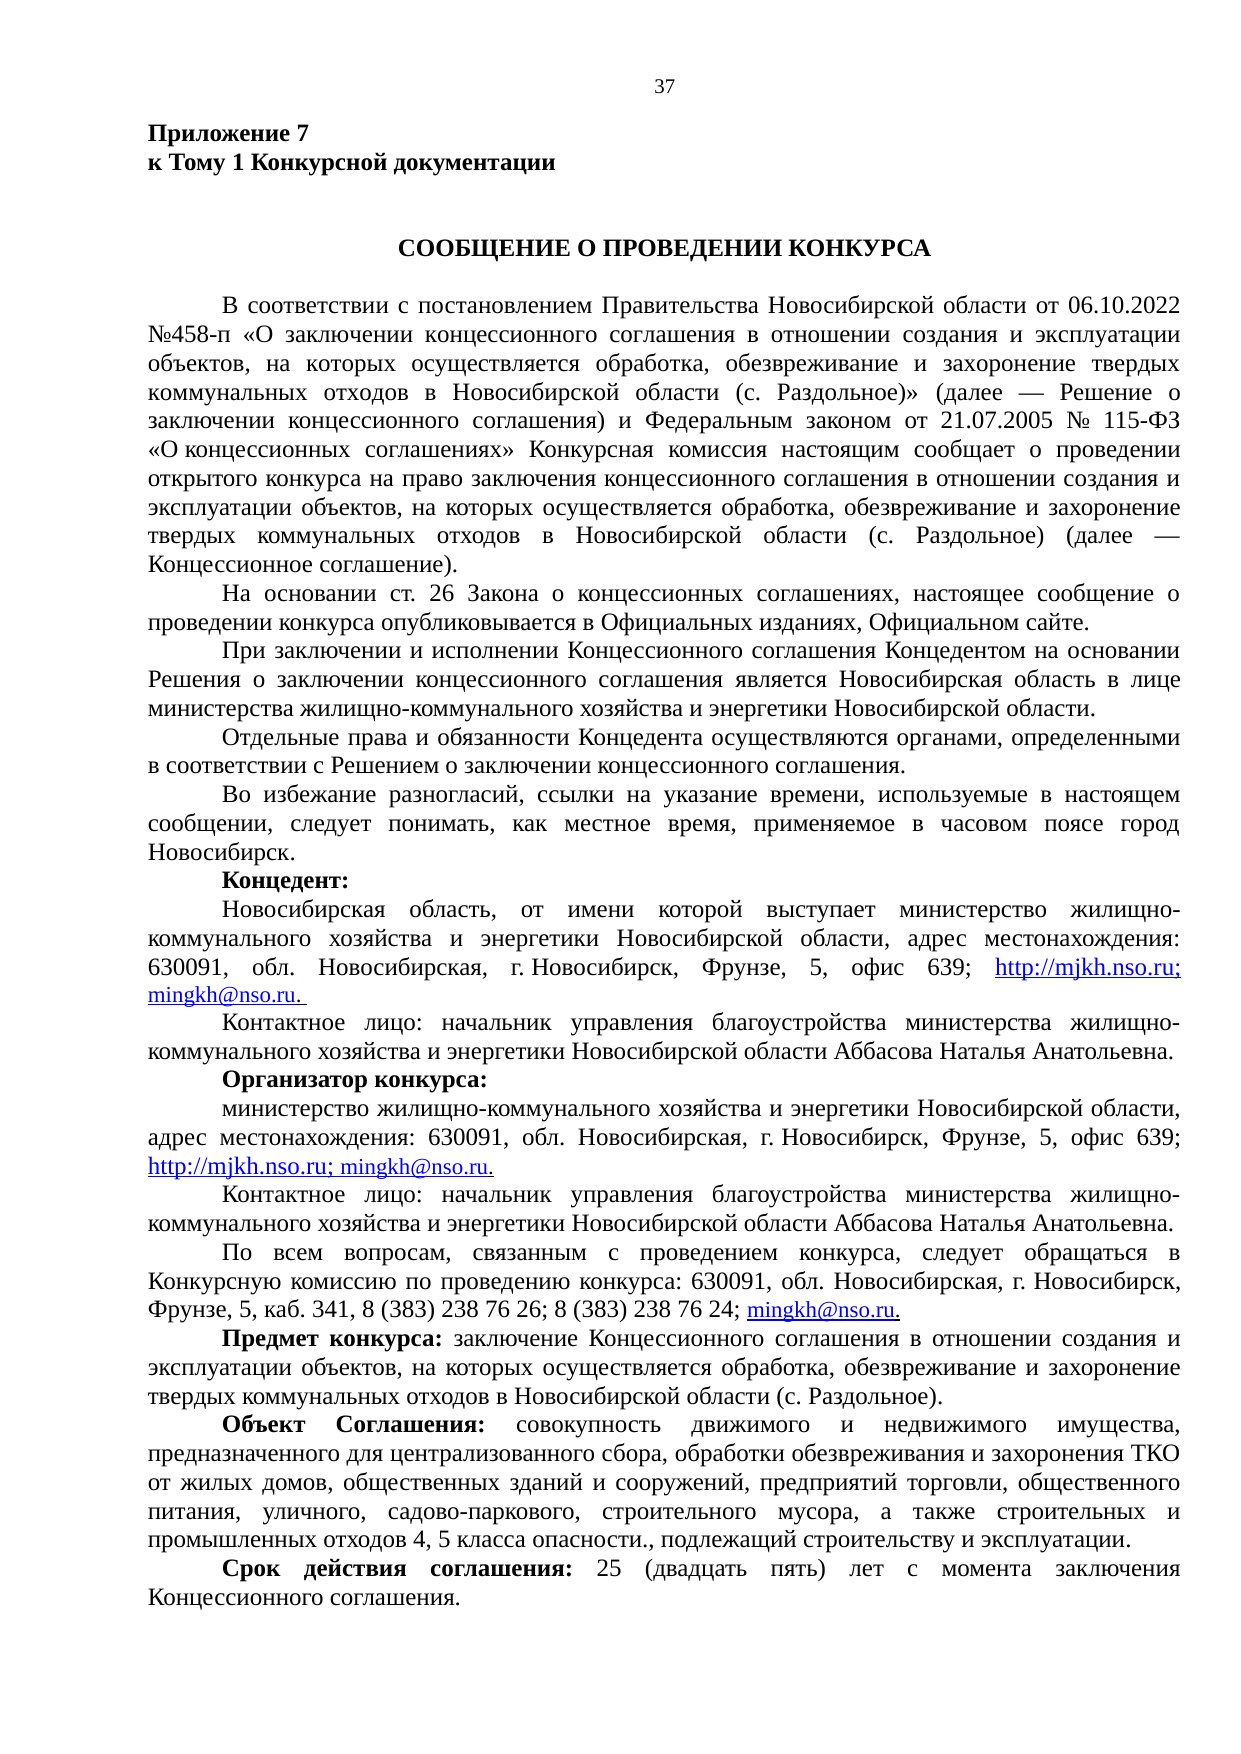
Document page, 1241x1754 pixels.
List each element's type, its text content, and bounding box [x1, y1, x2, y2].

text Объект Соглашения: совокупность движимого и недвижимого имущества, предназначенного для централизованного сбора, обработки обезвреживания и захоронения ТКО от жилых домов, общественных зданий и сооружений, предприятий торговли, общественного питания, уличного, садово-паркового, строительного мусора, а также строительных и промышленных отходов 4, 5 класса опасности., подлежащий строительству и эксплуатации. [148, 1409, 1181, 1553]
text Новосибирская область, от имени которой выступает министерство жилищно-коммунального хозяйства и энергетики Новосибирской области, адрес местонахождения: 630091, обл. Новосибирская, г. Новосибирск, Фрунзе, 5, офис 639; http://mjkh.nso.ru; mingkh@nso.ru. [148, 894, 1181, 1007]
text Концедент: [148, 866, 1181, 894]
list Отдельные права и обязанности Концедента осуществляются органами, определенными в соответствии с Решением о заключении концессионного соглашения. [148, 722, 1181, 779]
text Срок действия соглашения: 25 (двадцать пять) лет с момента заключения Концессионного соглашения. [148, 1553, 1181, 1611]
text В соответствии с постановлением Правительства Новосибирской области от 06.10.2022 №458-п «О заключении концессионного соглашения в отношении создания и эксплуатации объектов, на которых осуществляется обработка, обезвреживание и захоронение твердых коммунальных отходов в Новосибирской области (с. Раздольное)» (далее — Решение о заключении концессионного соглашения) и Федеральным законом от 21.07.2005 № 115-ФЗ «О концессионных соглашениях» Конкурсная комиссия настоящим сообщает о проведении открытого конкурса на право заключения концессионного соглашения в отношении создания и эксплуатации объектов, на которых осуществляется обработка, обезвреживание и захоронение твердых коммунальных отходов в Новосибирской области (с. Раздольное) (далее — Концессионное соглашение). [148, 291, 1181, 578]
list СООБЩЕНИЕ О ПРОВЕДЕНИИ КОНКУРСА [148, 233, 1181, 262]
text Предмет конкурса: заключение Концессионного соглашения в отношении создания и эксплуатации объектов, на которых осуществляется обработка, обезвреживание и захоронение твердых коммунальных отходов в Новосибирской области (с. Раздольное). [148, 1323, 1181, 1409]
text министерство жилищно-коммунального хозяйства и энергетики Новосибирской области, адрес местонахождения: 630091, обл. Новосибирская, г. Новосибирск, Фрунзе, 5, офис 639; http://mjkh.nso.ru; mingkh@nso.ru. [148, 1093, 1181, 1179]
text На основании ст. 26 Закона о концессионных соглашениях, настоящее сообщение о проведении конкурса опубликовывается в Официальных изданиях, Официальном сайте. [148, 578, 1181, 636]
text При заключении и исполнении Концессионного соглашения Концедентом на основании Решения о заключении концессионного соглашения является Новосибирская область в лице министерства жилищно-коммунального хозяйства и энергетики Новосибирской области. [148, 636, 1181, 722]
subtitle Приложение 7 к Тому 1 Конкурсной документации [148, 118, 1181, 176]
text Контактное лицо: начальник управления благоустройства министерства жилищно-коммунального хозяйства и энергетики Новосибирской области Аббасова Наталья Анатольевна. [148, 1007, 1181, 1064]
text По всем вопросам, связанным с проведением конкурса, следует обращаться в Конкурсную комиссию по проведению конкурса: 630091, обл. Новосибирская, г. Новосибирск, Фрунзе, 5, каб. 341, 8 (383) 238 76 26; 8 (383) 238 76 24; mingkh@nso.ru. [148, 1237, 1181, 1323]
text Во избежание разногласий, ссылки на указание времени, используемые в настоящем сообщении, следует понимать, как местное время, применяемое в часовом поясе город Новосибирск. [148, 779, 1181, 866]
text Организатор конкурса: [148, 1064, 1181, 1093]
text Контактное лицо: начальник управления благоустройства министерства жилищно-коммунального хозяйства и энергетики Новосибирской области Аббасова Наталья Анатольевна. [148, 1179, 1181, 1237]
